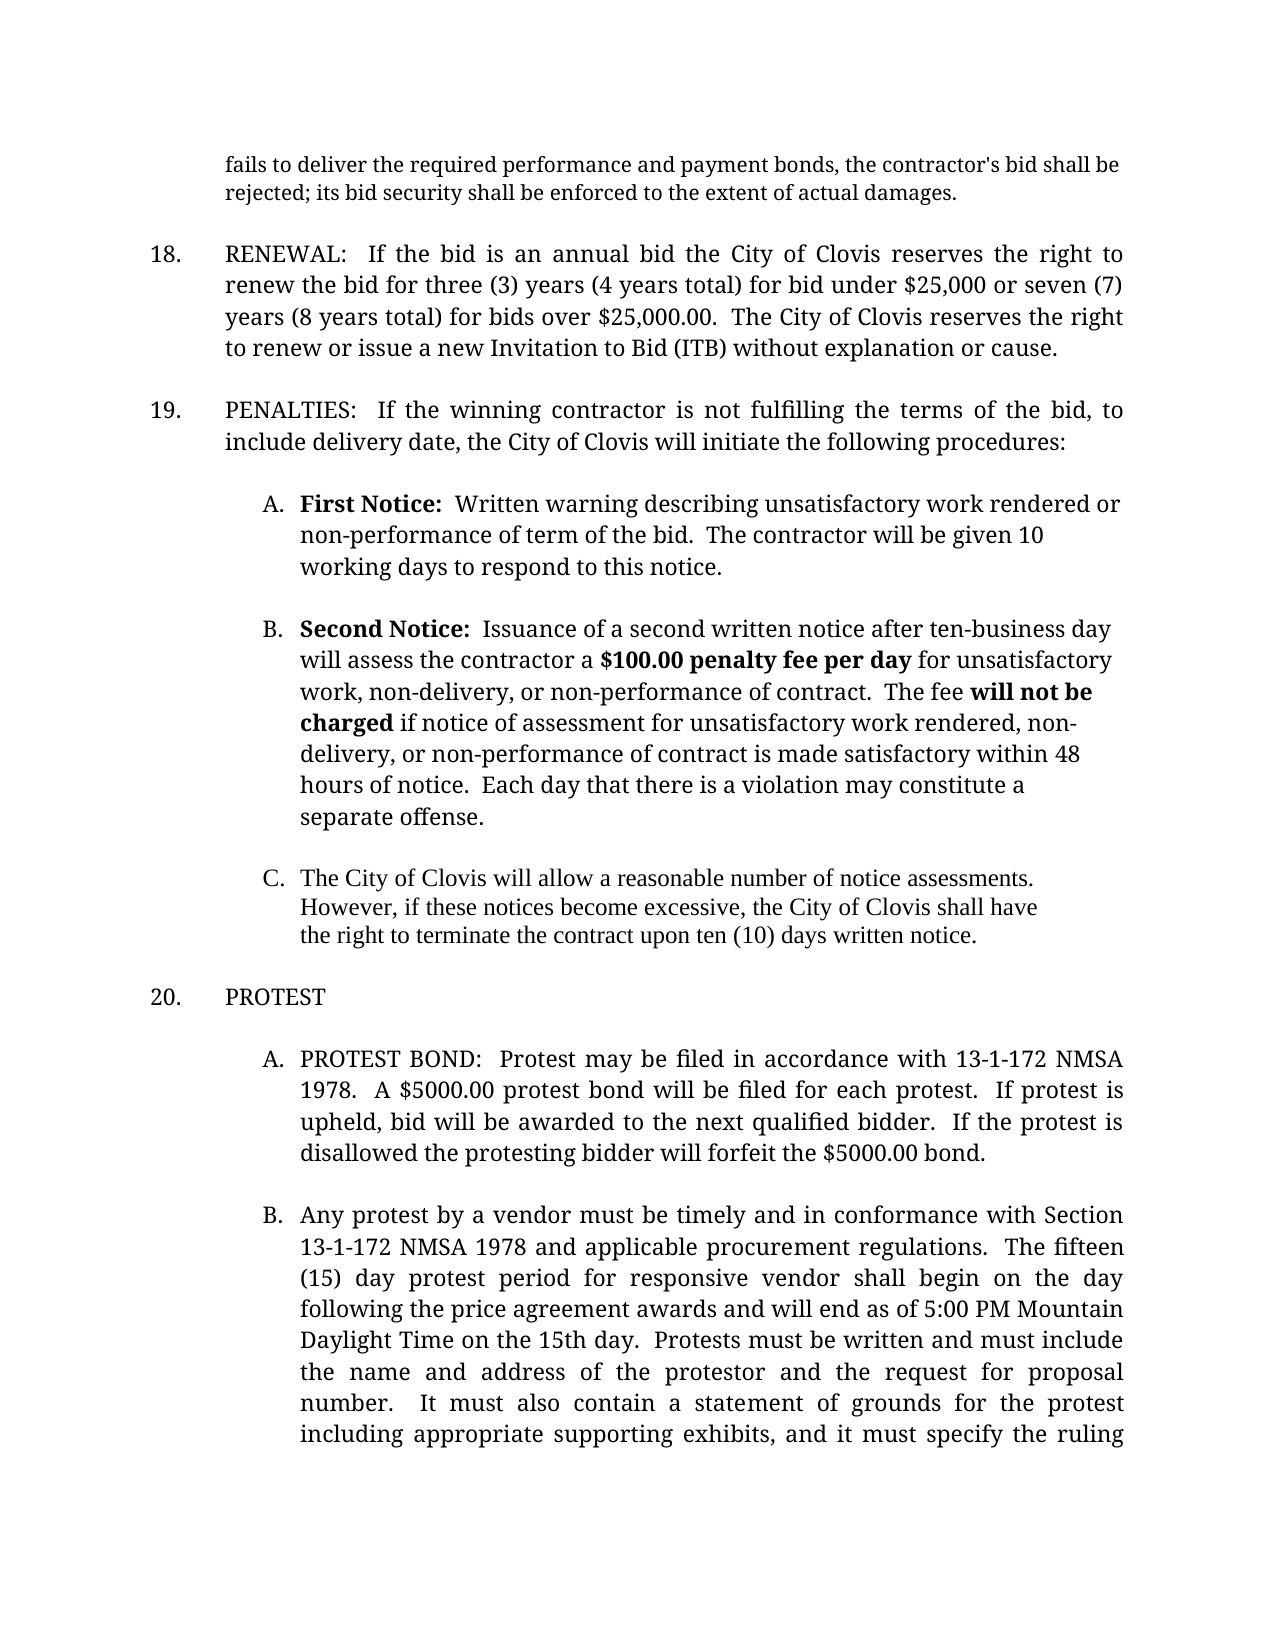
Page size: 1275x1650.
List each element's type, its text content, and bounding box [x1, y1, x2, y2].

list RENEWAL: If the bid is an annual bid the City of Clovis reserves the right to renew the bid for three (3) years (4 years total) for bid under $25,000 or seven (7) years (8 years total) for bids over $25,000.00. The City of Clovis reserves the right to renew or issue a new Invitation to Bid (ITB) without explanation or cause. [150, 238, 1125, 363]
text the right to terminate the contract upon ten (10) days written notice. [150, 921, 1125, 949]
list Second Notice: Issuance of a second written notice after ten-business day will assess the contractor a $100.00 penalty fee per day for unsatisfactory work, non-delivery, or non-performance of contract. The fee will not be charged if notice of assessment for unsatisfactory work rendered, non-delivery, or non-performance of contract is made satisfactory within 48 hours of notice. Each day that there is a violation may constitute a separate offense. [262, 613, 1125, 832]
list PENALTIES: If the winning contractor is not fulfilling the terms of the bid, to include delivery date, the City of Clovis will initiate the following procedures: [150, 394, 1125, 457]
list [262, 1199, 1125, 1449]
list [150, 150, 1125, 207]
list PROTEST [150, 981, 1125, 1012]
list The City of Clovis will allow a reasonable number of notice assessments. [262, 863, 1125, 892]
list PROTEST BOND: Protest may be filed in accordance with 13-1-172 NMSA 1978. A $5000.00 protest bond will be filed for each protest. If protest is upheld, bid will be awarded to the next qualified bidder. If the protest is disallowed the protesting bidder will forfeit the $5000.00 bond. [262, 1043, 1125, 1168]
list First Notice: Written warning describing unsatisfactory work rendered or non-performance of term of the bid. The contractor will be given 10 working days to respond to this notice. [262, 488, 1125, 582]
text However, if these notices become excessive, the City of Clovis shall have [150, 892, 1125, 921]
